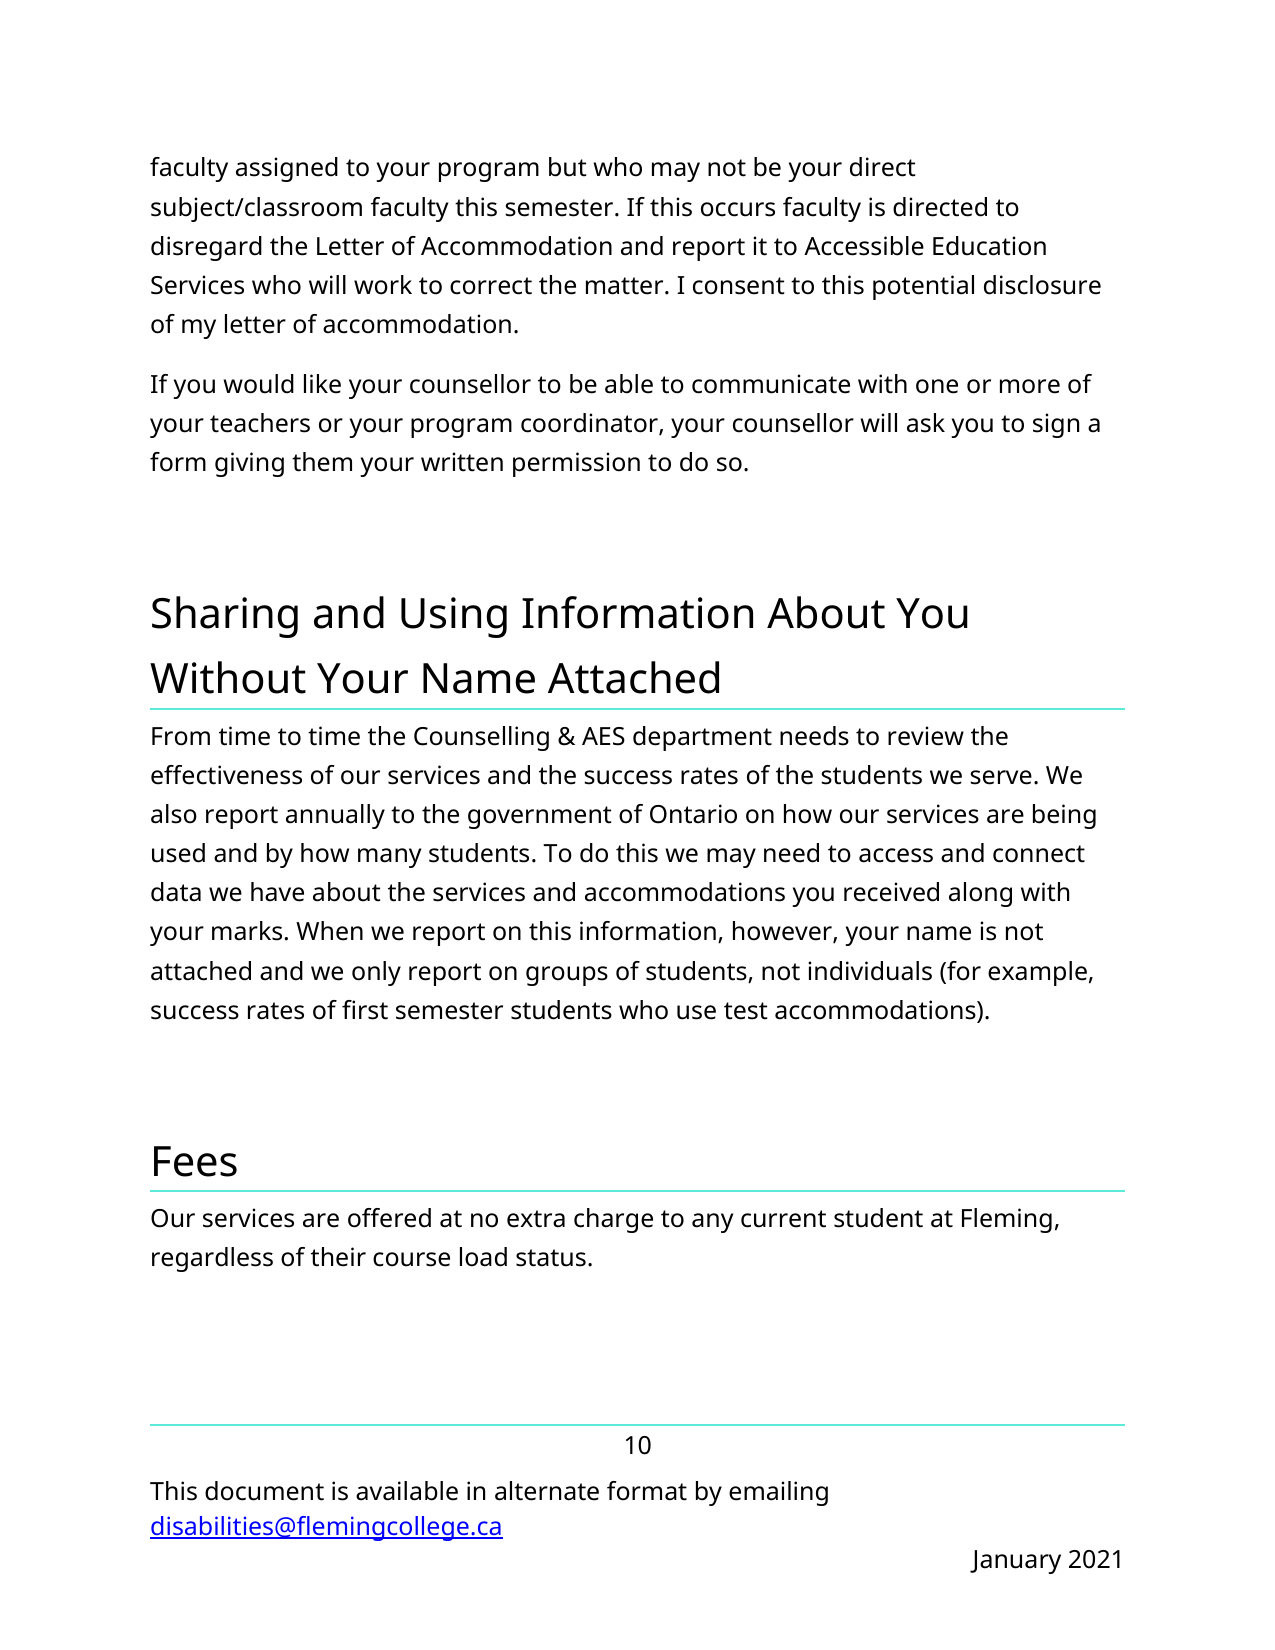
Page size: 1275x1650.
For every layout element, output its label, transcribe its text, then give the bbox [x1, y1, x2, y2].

text If you would like your counsellor to be able to communicate with one or more of your teachers or your program coordinator, your counsellor will ask you to sign a form giving them your written permission to do so. [150, 367, 1125, 479]
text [150, 150, 1125, 341]
subtitle Sharing and Using Information About You Without Your Name Attached [150, 584, 1125, 708]
subtitle Fees [150, 1132, 1125, 1190]
text From time to time the Counselling & AES department needs to review the effectiveness of our services and the success rates of the students we serve. We also report annually to the government of Ontario on how our services are being used and by how many students. To do this we may need to access and connect data we have about the services and accommodations you received along with your marks. When we report on this information, however, your name is not attached and we only report on groups of students, not individuals (for example, success rates of first semester students who use test accommodations). [150, 718, 1125, 1026]
text Our services are offered at no extra charge to any current student at Fleming, regardless of their course load status. [150, 1200, 1125, 1274]
